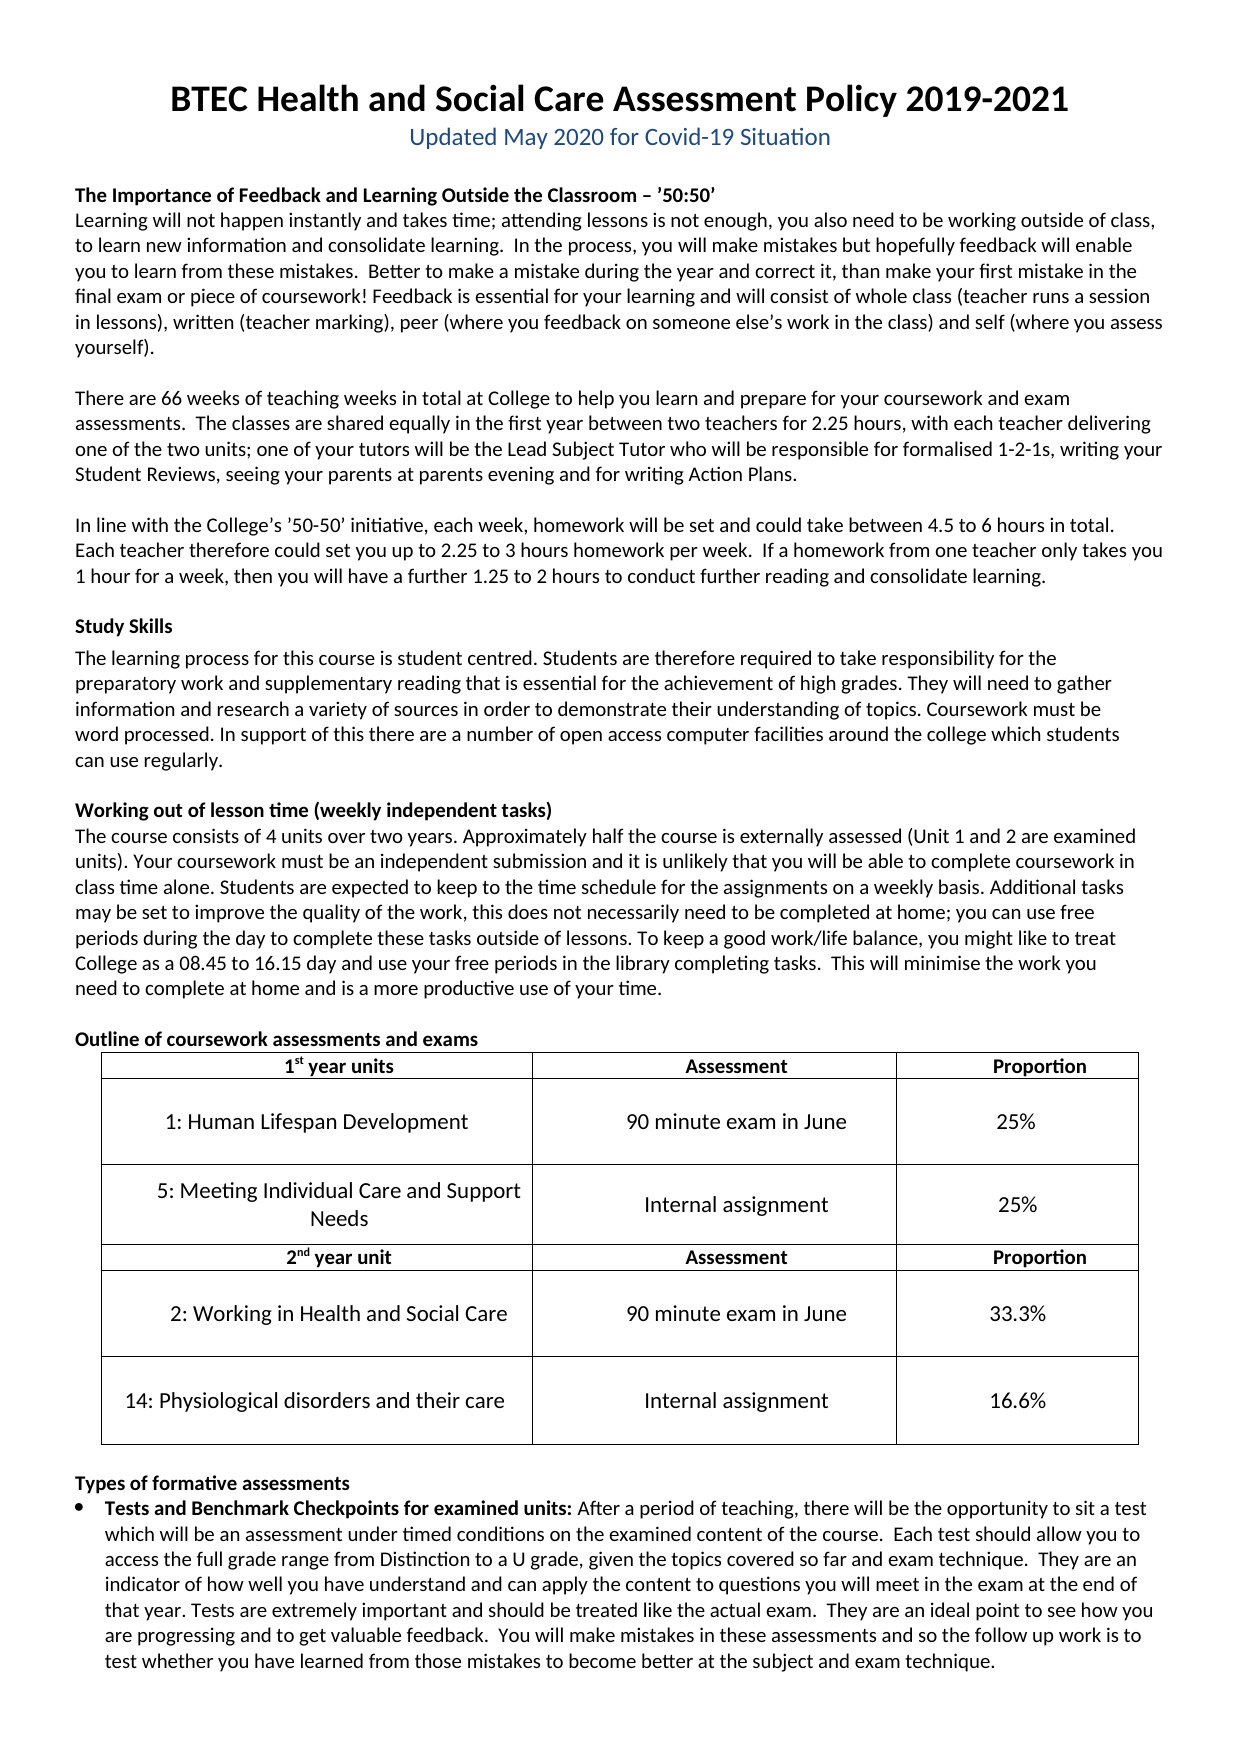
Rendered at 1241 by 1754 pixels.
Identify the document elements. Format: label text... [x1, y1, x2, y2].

text Outline of coursework assessments and exams [75, 1026, 1165, 1052]
text The Importance of Feedback and Learning Outside the Classroom – ’50:50’ [75, 182, 1165, 207]
text BTEC Health and Social Care Assessment Policy 2019-2021 [75, 75, 1165, 121]
table_cell Internal assignment [533, 1165, 896, 1243]
table_cell 5: Meeting Individual Care and Support Needs [102, 1165, 532, 1243]
table_cell Assessment [533, 1245, 896, 1270]
table_cell Internal assignment [533, 1357, 896, 1443]
subtitle Study Skills [75, 613, 1138, 639]
text Updated May 2020 for Covid-19 Situation [75, 121, 1165, 151]
table_header Assessment [533, 1053, 896, 1078]
table_cell 90 minute exam in June [533, 1271, 896, 1356]
table_cell 2nd year unit [102, 1245, 532, 1270]
table_cell 2: Working in Health and Social Care [102, 1271, 532, 1356]
table_cell 33.3% [897, 1271, 1138, 1356]
table_cell 90 minute exam in June [533, 1079, 896, 1164]
table_cell 14: Physiological disorders and their care [102, 1357, 532, 1443]
table_cell 25% [897, 1165, 1138, 1243]
table_cell 1: Human Lifespan Development [102, 1079, 532, 1164]
table_header 1st year units [102, 1053, 532, 1078]
text The course consists of 4 units over two years. Approximately half the course is externally assessed (Unit 1 and 2 are examined units). Your coursework must be an independent submission and it is unlikely that you will be able to complete coursework in class time alone. Students are expected to keep to the time schedule for the assignments on a weekly basis. Additional tasks may be set to improve the quality of the work, this does not necessarily need to be completed at home; you can use free periods during the day to complete these tasks outside of lessons. To keep a good work/life balance, you might like to treat College as a 08.45 to 16.15 day and use your free periods in the library completing tasks. This will minimise the work you need to complete at home and is a more productive use of your time. [75, 823, 1138, 1001]
text The learning process for this course is student centred. Students are therefore required to take responsibility for the preparatory work and supplementary reading that is essential for the achievement of high grades. They will need to gather information and research a variety of sources in order to demonstrate their understanding of topics. Coursework must be word processed. In support of this there are a number of open access computer facilities around the college which students can use regularly. [75, 645, 1138, 772]
table_cell 16.6% [897, 1357, 1138, 1443]
text Types of formative assessments [75, 1470, 1165, 1495]
text There are 66 weeks of teaching weeks in total at College to help you learn and prepare for your coursework and exam assessments. The classes are shared equally in the first year between two teachers for 2.25 hours, with each teacher delivering one of the two units; one of your tutors will be the Lead Subject Tutor who will be responsible for formalised 1-2-1s, writing your Student Reviews, seeing your parents at parents evening and for writing Action Plans. [75, 385, 1165, 487]
list Tests and Benchmark Checkpoints for examined units: After a period of teaching, there will be the opportunity to sit a test which will be an assessment under timed conditions on the examined content of the course. Each test should allow you to access the full grade range from Distinction to a U grade, given the topics covered so far and exam technique. They are an indicator of how well you have understand and can apply the content to questions you will meet in the exam at the end of that year. Tests are extremely important and should be treated like the actual exam. They are an ideal point to see how you are progressing and to get valuable feedback. You will make mistakes in these assessments and so the follow up work is to test whether you have learned from those mistakes to become better at the subject and exam technique. [75, 1495, 1165, 1673]
table_cell Proportion [897, 1245, 1138, 1270]
text Working out of lesson time (weekly independent tasks) [75, 798, 1138, 823]
table_header Proportion [897, 1053, 1138, 1078]
text In line with the College’s ’50-50’ initiative, each week, homework will be set and could take between 4.5 to 6 hours in total. Each teacher therefore could set you up to 2.25 to 3 hours homework per week. If a homework from one teacher only takes you 1 hour for a week, then you will have a further 1.25 to 2 hours to conduct further reading and consolidate learning. [75, 512, 1165, 588]
text Learning will not happen instantly and takes time; attending lessons is not enough, you also need to be working outside of class, to learn new information and consolidate learning. In the process, you will make mistakes but hopefully feedback will enable you to learn from these mistakes. Better to make a mistake during the year and correct it, than make your first mistake in the final exam or piece of coursework! Feedback is essential for your learning and will consist of whole class (teacher runs a session in lessons), written (teacher marking), peer (where you feedback on someone else’s work in the class) and self (where you assess yourself). [75, 207, 1165, 360]
table_cell 25% [897, 1079, 1138, 1164]
